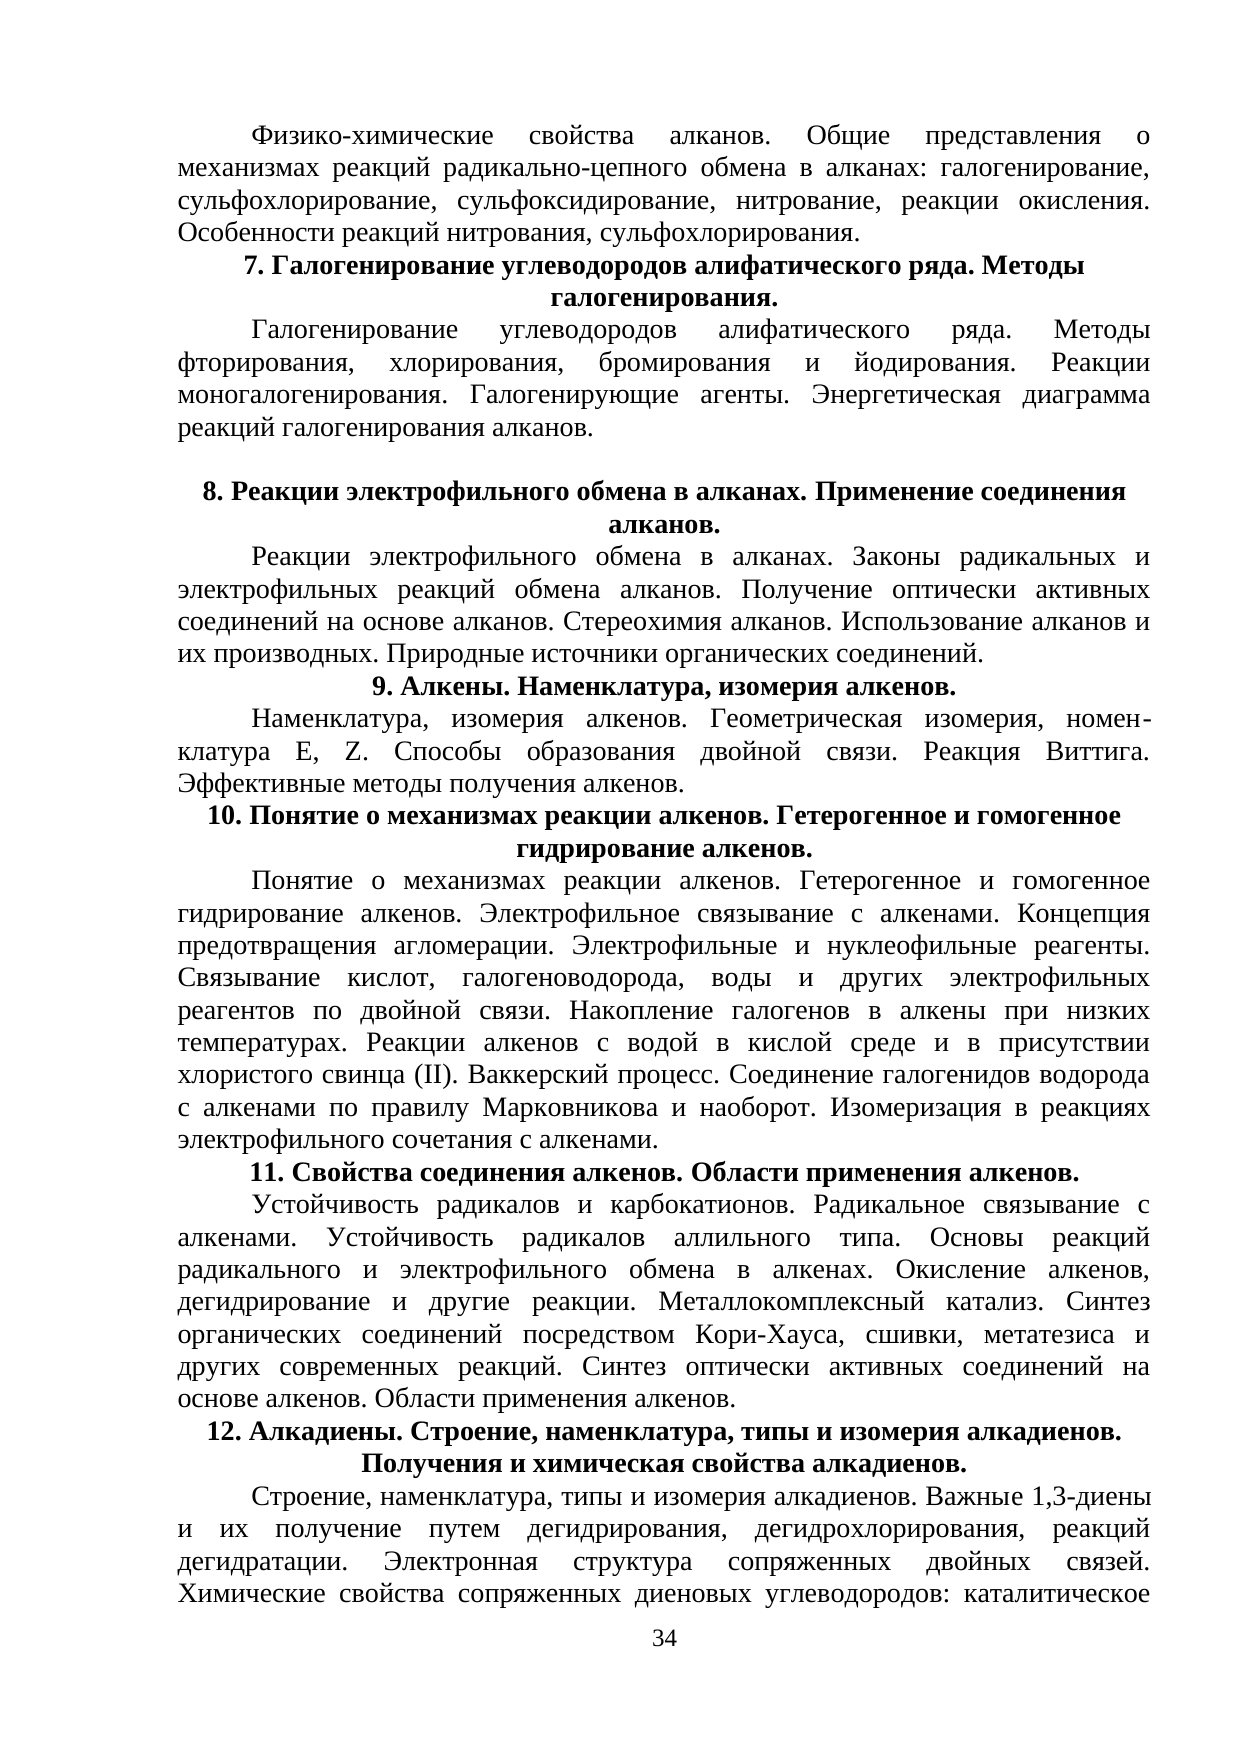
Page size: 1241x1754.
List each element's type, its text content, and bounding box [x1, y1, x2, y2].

text 8. Реакции электрофильного обмена в алканах. Применение соединения алканов. [177, 474, 1152, 539]
text Устойчивость радикалов и карбокатионов. Радикальное связывание с алкенами. Устойчивость радикалов аллильного типа. Основы реакций радикального и электрофильного обмена в алкенах. Окисление алкенов, дегидрирование и другие реакции. Металлокомплексный катализ. Синтез органических соединений посредством Кори-Хауса, сшивки, метатезиса и других современных реакций. Синтез оптически активных соединений на основе алкенов. Области применения алкенов. [177, 1187, 1152, 1414]
text 11. Свойства соединения алкенов. Области применения алкенов. [177, 1155, 1152, 1187]
text Галогенирование углеводородов алифатического ряда. Методы фторирования, хлорирования, бромирования и йодирования. Реакции моногалогенирования. Галогенирующие агенты. Энергетическая диаграмма реакций галогенирования алканов. [177, 312, 1152, 442]
text Наменклатура, изомерия алкенов. Геометрическая изомерия, номен-клатура E, Z. Способы образования двойной связи. Реакция Виттига. Эффективные методы получения алкенов. [177, 701, 1152, 798]
text Физико-химические свойства алканов. Общие представления о механизмах реакций радикально-цепного обмена в алканах: галогенирование, сульфохлорирование, сульфоксидирование, нитрование, реакции окисления. Особенности реакций нитрования, сульфохлорирования. [177, 118, 1152, 248]
text Понятие о механизмах реакции алкенов. Гетерогенное и гомогенное гидрирование алкенов. Электрофильное связывание с алкенами. Концепция предотвращения агломерации. Электрофильные и нуклеофильные реагенты. Связывание кислот, галогеноводорода, воды и других электрофильных реагентов по двойной связи. Накопление галогенов в алкены при низких температурах. Реакции алкенов с водой в кислой среде и в присутствии хлористого свинца (II). Ваккерский процесс. Соединение галогенидов водорода с алкенами по правилу Марковникова и наоборот. Изомеризация в реакциях электрофильного сочетания с алкенами. [177, 863, 1152, 1155]
text 9. Алкены. Наменклатура, изомерия алкенов. [177, 669, 1152, 701]
text 10. Понятие о механизмах реакции алкенов. Гетерогенное и гомогенное гидрирование алкенов. [177, 798, 1152, 863]
text 7. Галогенирование углеводородов алифатического ряда. Методы галогенирования. [177, 248, 1152, 312]
text Реакции электрофильного обмена в алканах. Законы радикальных и электрофильных реакций обмена алканов. Получение оптически активных соединений на основе алканов. Стереохимия алканов. Использование алканов и их производных. Природные источники органических соединений. [177, 539, 1152, 669]
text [177, 1479, 1152, 1608]
text 12. Алкадиены. Строение, наменклатура, типы и изомерия алкадиенов. Получения и химическая свойства алкадиенов. [177, 1414, 1152, 1479]
